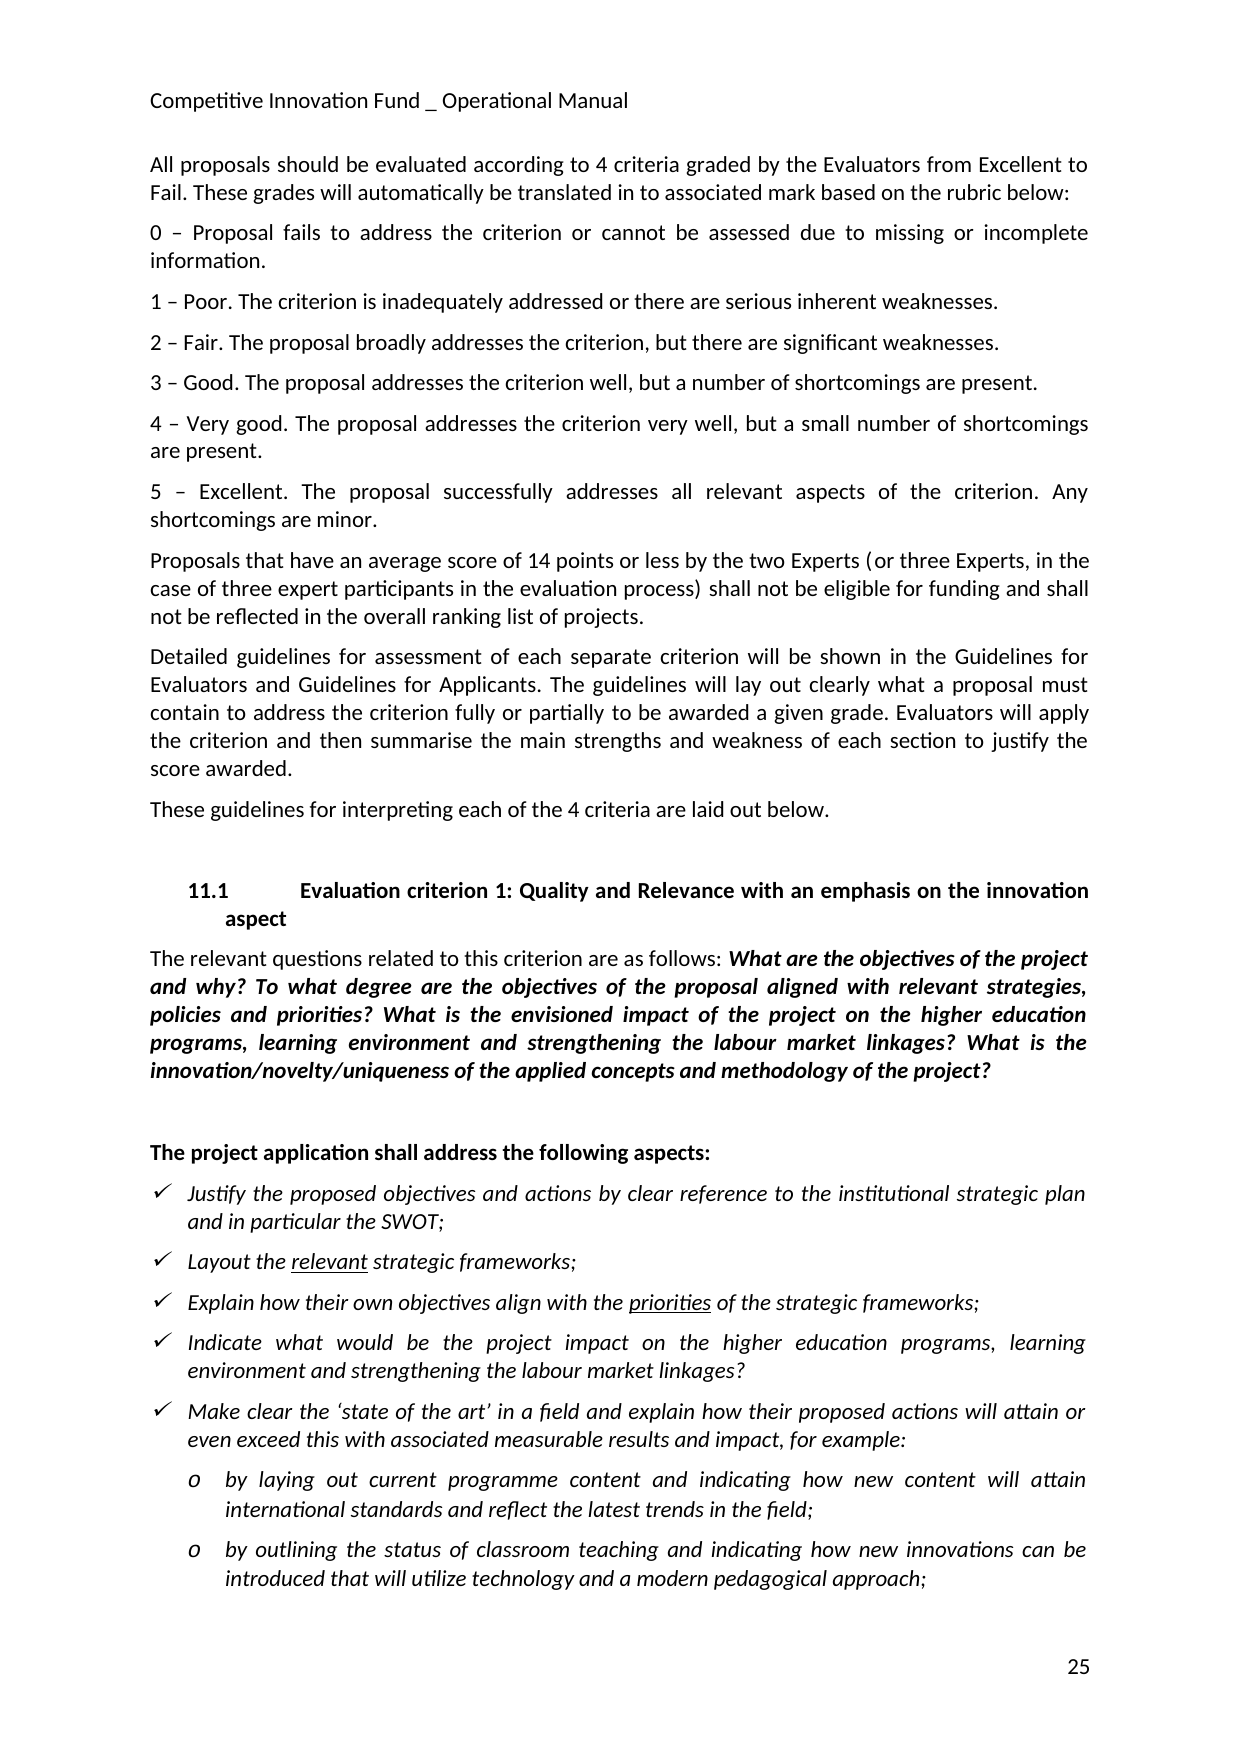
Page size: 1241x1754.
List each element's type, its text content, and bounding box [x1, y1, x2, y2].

text These guidelines for interpreting each of the 4 criteria are laid out below. [150, 795, 1090, 823]
text 5 – Excellent. The proposal successfully addresses all relevant aspects of the criterion. Any shortcomings are minor. [150, 477, 1090, 533]
list Indicate what would be the project impact on the higher education programs, learning environment and strengthening the labour market linkages? [150, 1328, 1090, 1384]
text 3 – Good. The proposal addresses the criterion well, but a number of shortcomings are present. [150, 368, 1090, 396]
list Layout the relevant strategic frameworks; [150, 1247, 1090, 1275]
list Explain how their own objectives align with the priorities of the strategic frameworks; [150, 1288, 1090, 1316]
text Detailed guidelines for assessment of each separate criterion will be shown in the Guidelines for Evaluators and Guidelines for Applicants. The guidelines will lay out clearly what a proposal must contain to address the criterion fully or partially to be awarded a given grade. Evaluators will apply the criterion and then summarise the main strengths and weakness of each section to justify the score awarded. [150, 642, 1090, 782]
list by laying out current programme content and indicating how new content will attain international standards and reflect the latest trends in the field; [187, 1466, 1090, 1523]
text Proposals that have an average score of 14 points or less by the two Experts (or three Experts, in the case of three expert participants in the evaluation process) shall not be eligible for funding and shall not be reflected in the overall ranking list of projects. [150, 546, 1090, 630]
text 1 – Poor. The criterion is inadequately addressed or there are serious inherent weaknesses. [150, 287, 1090, 315]
text The relevant questions related to this criterion are as follows: What are the objectives of the project and why? To what degree are the objectives of the proposal aligned with relevant strategies, policies and priorities? What is the envisioned impact of the project on the higher education programs, learning environment and strengthening the labour market linkages? What is the innovation/novelty/uniqueness of the applied concepts and methodology of the project? [150, 944, 1090, 1084]
text 4 – Very good. The proposal addresses the criterion very well, but a small number of shortcomings are present. [150, 409, 1090, 465]
text The project application shall address the following aspects: [150, 1138, 1090, 1166]
list Justify the proposed objectives and actions by clear reference to the institutional strategic plan and in particular the SWOT; [150, 1179, 1090, 1235]
list Make clear the ‘state of the art’ in a field and explain how their proposed actions will attain or even exceed this with associated measurable results and impact, for example: [150, 1397, 1090, 1453]
text All proposals should be evaluated according to 4 criteria graded by the Evaluators from Excellent to Fail. These grades will automatically be translated in to associated mark based on the rubric below: [150, 150, 1090, 206]
subtitle Evaluation criterion 1: Quality and Relevance with an emphasis on the innovation aspect [187, 876, 1090, 932]
text 0 – Proposal fails to address the criterion or cannot be assessed due to missing or incomplete information. [150, 218, 1090, 274]
text 2 – Fair. The proposal broadly addresses the criterion, but there are significant weaknesses. [150, 328, 1090, 356]
list by outlining the status of classroom teaching and indicating how new innovations can be introduced that will utilize technology and a modern pedagogical approach; [187, 1535, 1090, 1592]
